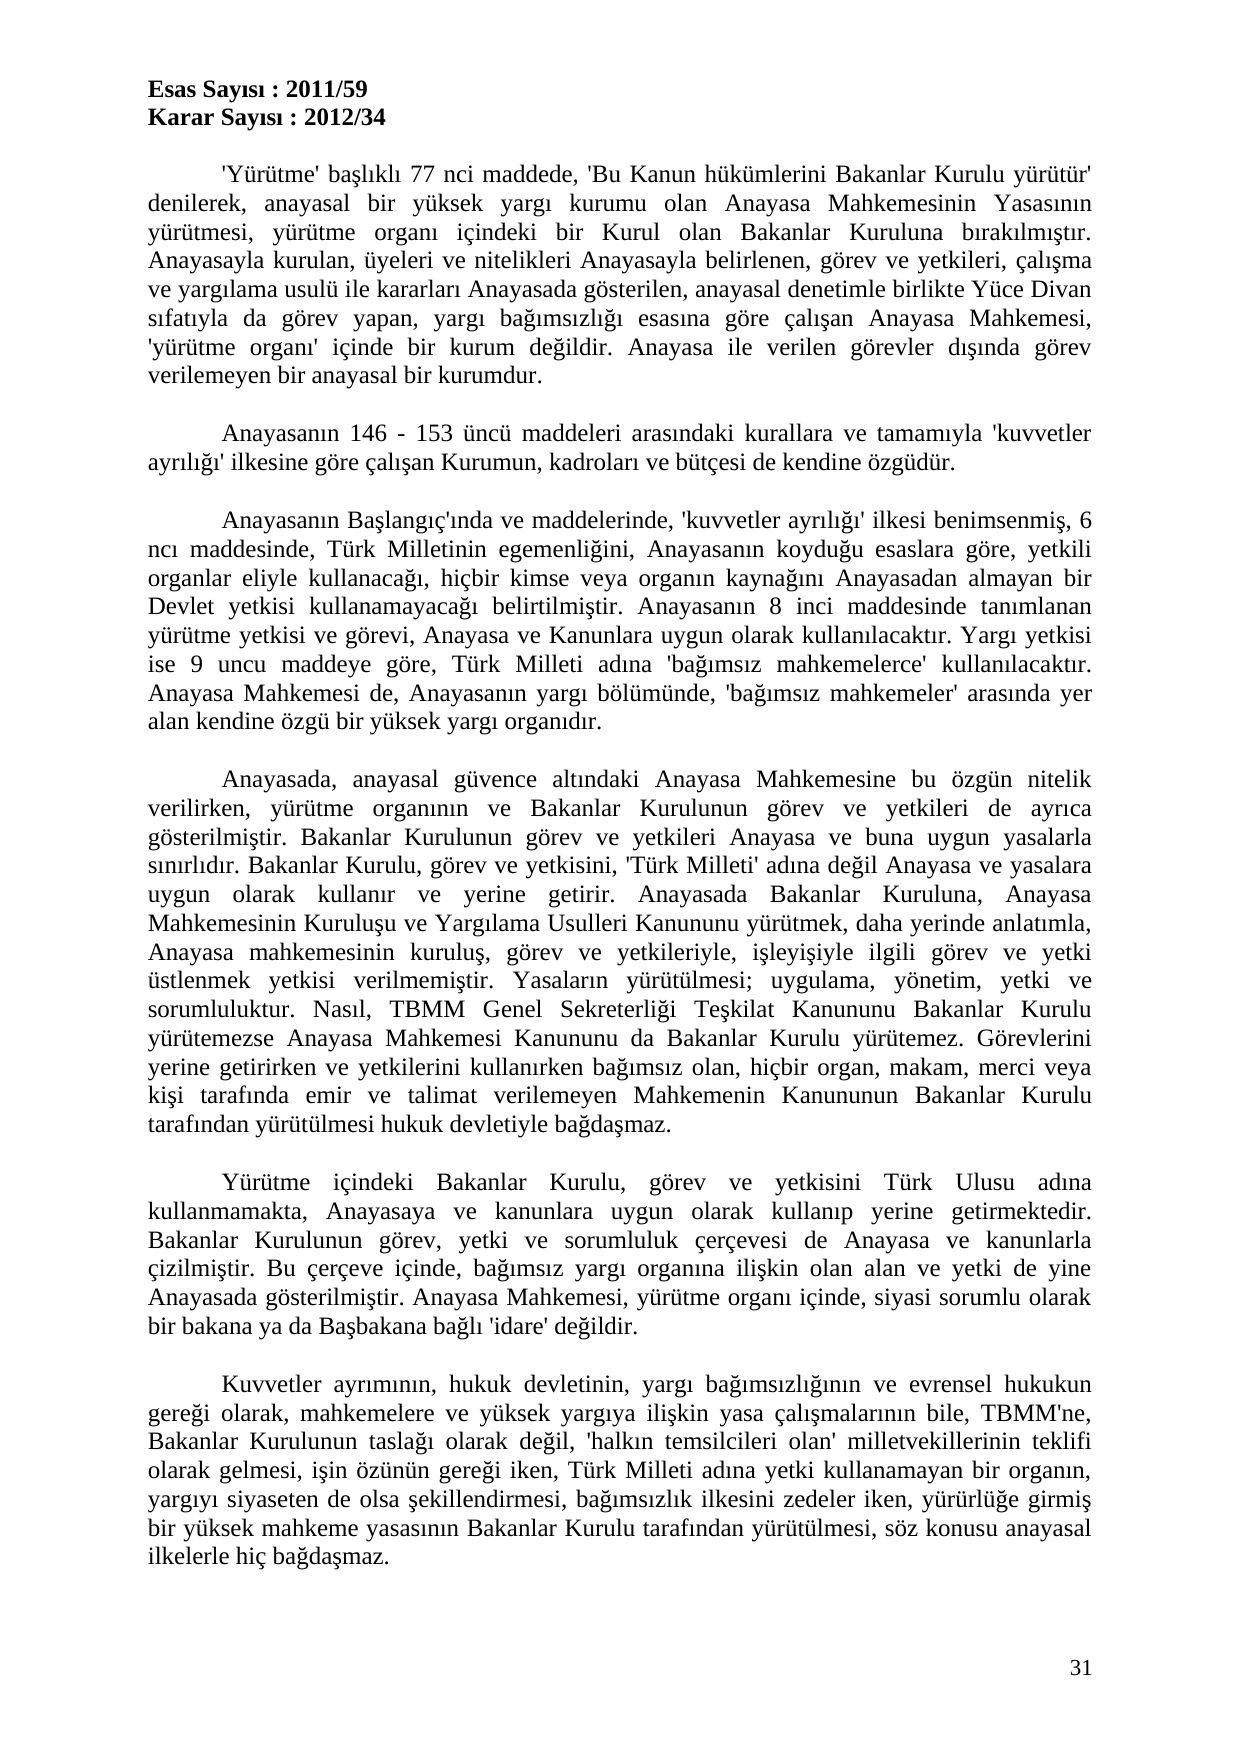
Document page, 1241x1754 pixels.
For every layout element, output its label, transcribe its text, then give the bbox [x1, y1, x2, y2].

text Anayasanın 146 - 153 üncü maddeleri arasındaki kurallara ve tamamıyla 'kuvvetler ayrılığı' ilkesine göre çalışan Kurumun, kadroları ve bütçesi de kendine özgüdür. [148, 418, 1093, 476]
text Anayasanın Başlangıç'ında ve maddelerinde, 'kuvvetler ayrılığı' ilkesi benimsenmiş, 6 ncı maddesinde, Türk Milletinin egemenliğini, Anayasanın koyduğu esaslara göre, yetkili organlar eliyle kullanacağı, hiçbir kimse veya organın kaynağını Anayasadan almayan bir Devlet yetkisi kullanamayacağı belirtilmiştir. Anayasanın 8 inci maddesinde tanımlanan yürütme yetkisi ve görevi, Anayasa ve Kanunlara uygun olarak kullanılacaktır. Yargı yetkisi ise 9 uncu maddeye göre, Türk Milleti adına 'bağımsız mahkemelerce' kullanılacaktır. Anayasa Mahkemesi de, Anayasanın yargı bölümünde, 'bağımsız mahkemeler' arasında yer alan kendine özgü bir yüksek yargı organıdır. [148, 505, 1093, 735]
text Anayasada, anayasal güvence altındaki Anayasa Mahkemesine bu özgün nitelik verilirken, yürütme organının ve Bakanlar Kurulunun görev ve yetkileri de ayrıca gösterilmiştir. Bakanlar Kurulunun görev ve yetkileri Anayasa ve buna uygun yasalarla sınırlıdır. Bakanlar Kurulu, görev ve yetkisini, 'Türk Milleti' adına değil Anayasa ve yasalara uygun olarak kullanır ve yerine getirir. Anayasada Bakanlar Kuruluna, Anayasa Mahkemesinin Kuruluşu ve Yargılama Usulleri Kanununu yürütmek, daha yerinde anlatımla, Anayasa mahkemesinin kuruluş, görev ve yetkileriyle, işleyişiyle ilgili görev ve yetki üstlenmek yetkisi verilmemiştir. Yasaların yürütülmesi; uygulama, yönetim, yetki ve sorumluluktur. Nasıl, TBMM Genel Sekreterliği Teşkilat Kanununu Bakanlar Kurulu yürütemezse Anayasa Mahkemesi Kanununu da Bakanlar Kurulu yürütemez. Görevlerini yerine getirirken ve yetkilerini kullanırken bağımsız olan, hiçbir organ, makam, merci veya kişi tarafında emir ve talimat verilemeyen Mahkemenin Kanununun Bakanlar Kurulu tarafından yürütülmesi hukuk devletiyle bağdaşmaz. [148, 764, 1093, 1138]
text 'Yürütme' başlıklı 77 nci maddede, 'Bu Kanun hükümlerini Bakanlar Kurulu yürütür' denilerek, anayasal bir yüksek yargı kurumu olan Anayasa Mahkemesinin Yasasının yürütmesi, yürütme organı içindeki bir Kurul olan Bakanlar Kuruluna bırakılmıştır. Anayasayla kurulan, üyeleri ve nitelikleri Anayasayla belirlenen, görev ve yetkileri, çalışma ve yargılama usulü ile kararları Anayasada gösterilen, anayasal denetimle birlikte Yüce Divan sıfatıyla da görev yapan, yargı bağımsızlığı esasına göre çalışan Anayasa Mahkemesi, 'yürütme organı' içinde bir kurum değildir. Anayasa ile verilen görevler dışında görev verilemeyen bir anayasal bir kurumdur. [148, 159, 1093, 389]
text Yürütme içindeki Bakanlar Kurulu, görev ve yetkisini Türk Ulusu adına kullanmamakta, Anayasaya ve kanunlara uygun olarak kullanıp yerine getirmektedir. Bakanlar Kurulunun görev, yetki ve sorumluluk çerçevesi de Anayasa ve kanunlarla çizilmiştir. Bu çerçeve içinde, bağımsız yargı organına ilişkin olan alan ve yetki de yine Anayasada gösterilmiştir. Anayasa Mahkemesi, yürütme organı içinde, siyasi sorumlu olarak bir bakana ya da Başbakana bağlı 'idare' değildir. [148, 1167, 1093, 1340]
text Kuvvetler ayrımının, hukuk devletinin, yargı bağımsızlığının ve evrensel hukukun gereği olarak, mahkemelere ve yüksek yargıya ilişkin yasa çalışmalarının bile, TBMM'ne, Bakanlar Kurulunun taslağı olarak değil, 'halkın temsilcileri olan' milletvekillerinin teklifi olarak gelmesi, işin özünün gereği iken, Türk Milleti adına yetki kullanamayan bir organın, yargıyı siyaseten de olsa şekillendirmesi, bağımsızlık ilkesini zedeler iken, yürürlüğe girmiş bir yüksek mahkeme yasasının Bakanlar Kurulu tarafından yürütülmesi, söz konusu anayasal ilkelerle hiç bağdaşmaz. [148, 1369, 1093, 1570]
